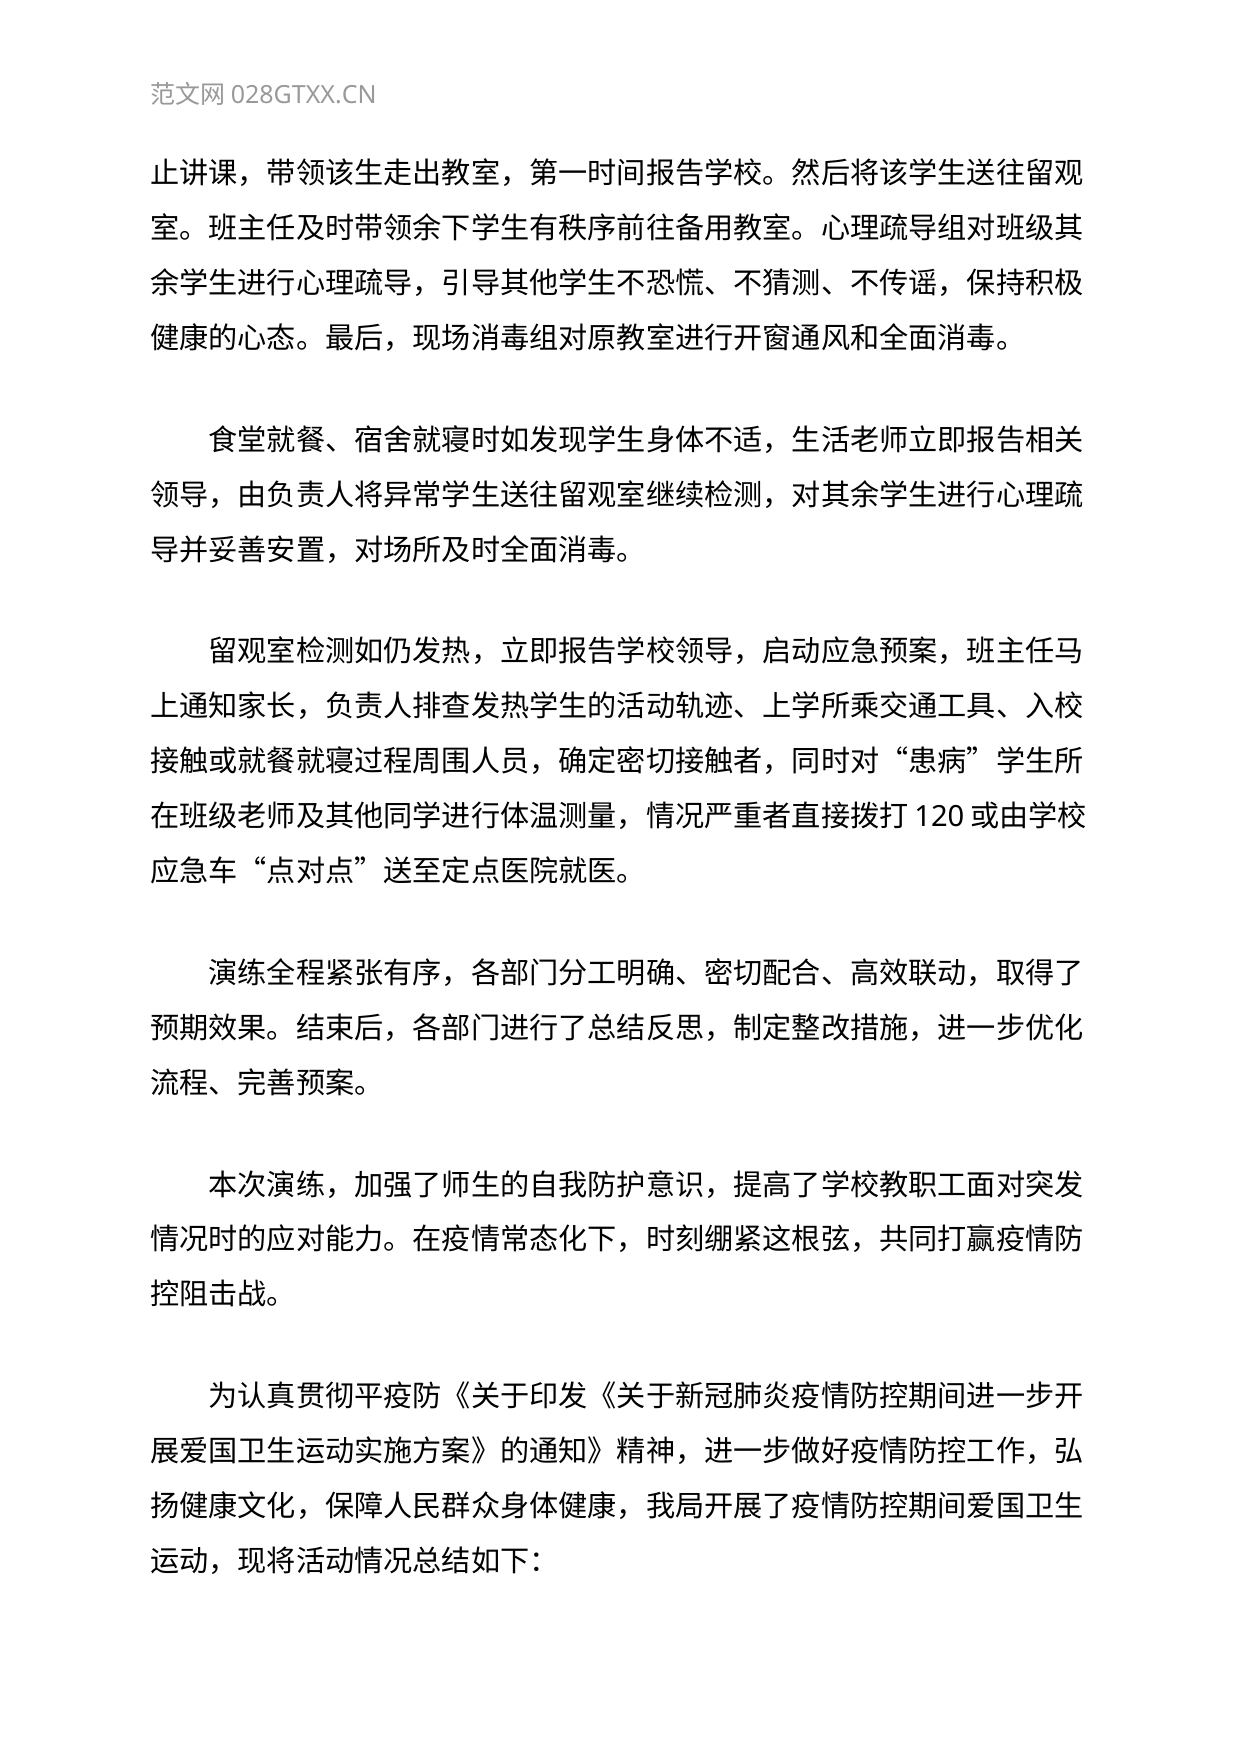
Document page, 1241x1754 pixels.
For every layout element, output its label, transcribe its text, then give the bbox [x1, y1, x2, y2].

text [150, 150, 1090, 357]
text 食堂就餐、宿舍就寝时如发现学生身体不适，生活老师立即报告相关领导，由负责人将异常学生送往留观室继续检测，对其余学生进行心理疏导并妥善安置，对场所及时全面消毒。 [150, 416, 1090, 568]
text 为认真贯彻平疫防《关于印发《关于新冠肺炎疫情防控期间进一步开展爱国卫生运动实施方案》的通知》精神，进一步做好疫情防控工作，弘扬健康文化，保障人民群众身体健康，我局开展了疫情防控期间爱国卫生运动，现将活动情况总结如下： [150, 1373, 1090, 1579]
text 留观室检测如仍发热，立即报告学校领导，启动应急预案，班主任马上通知家长，负责人排查发热学生的活动轨迹、上学所乘交通工具、入校接触或就餐就寝过程周围人员，确定密切接触者，同时对“患病”学生所在班级老师及其他同学进行体温测量，情况严重者直接拨打120或由学校应急车“点对点”送至定点医院就医。 [150, 628, 1090, 890]
text 本次演练，加强了师生的自我防护意识，提高了学校教职工面对突发情况时的应对能力。在疫情常态化下，时刻绷紧这根弦，共同打赢疫情防控阻击战。 [150, 1161, 1090, 1313]
text 演练全程紧张有序，各部门分工明确、密切配合、高效联动，取得了预期效果。结束后，各部门进行了总结反思，制定整改措施，进一步优化流程、完善预案。 [150, 949, 1090, 1102]
